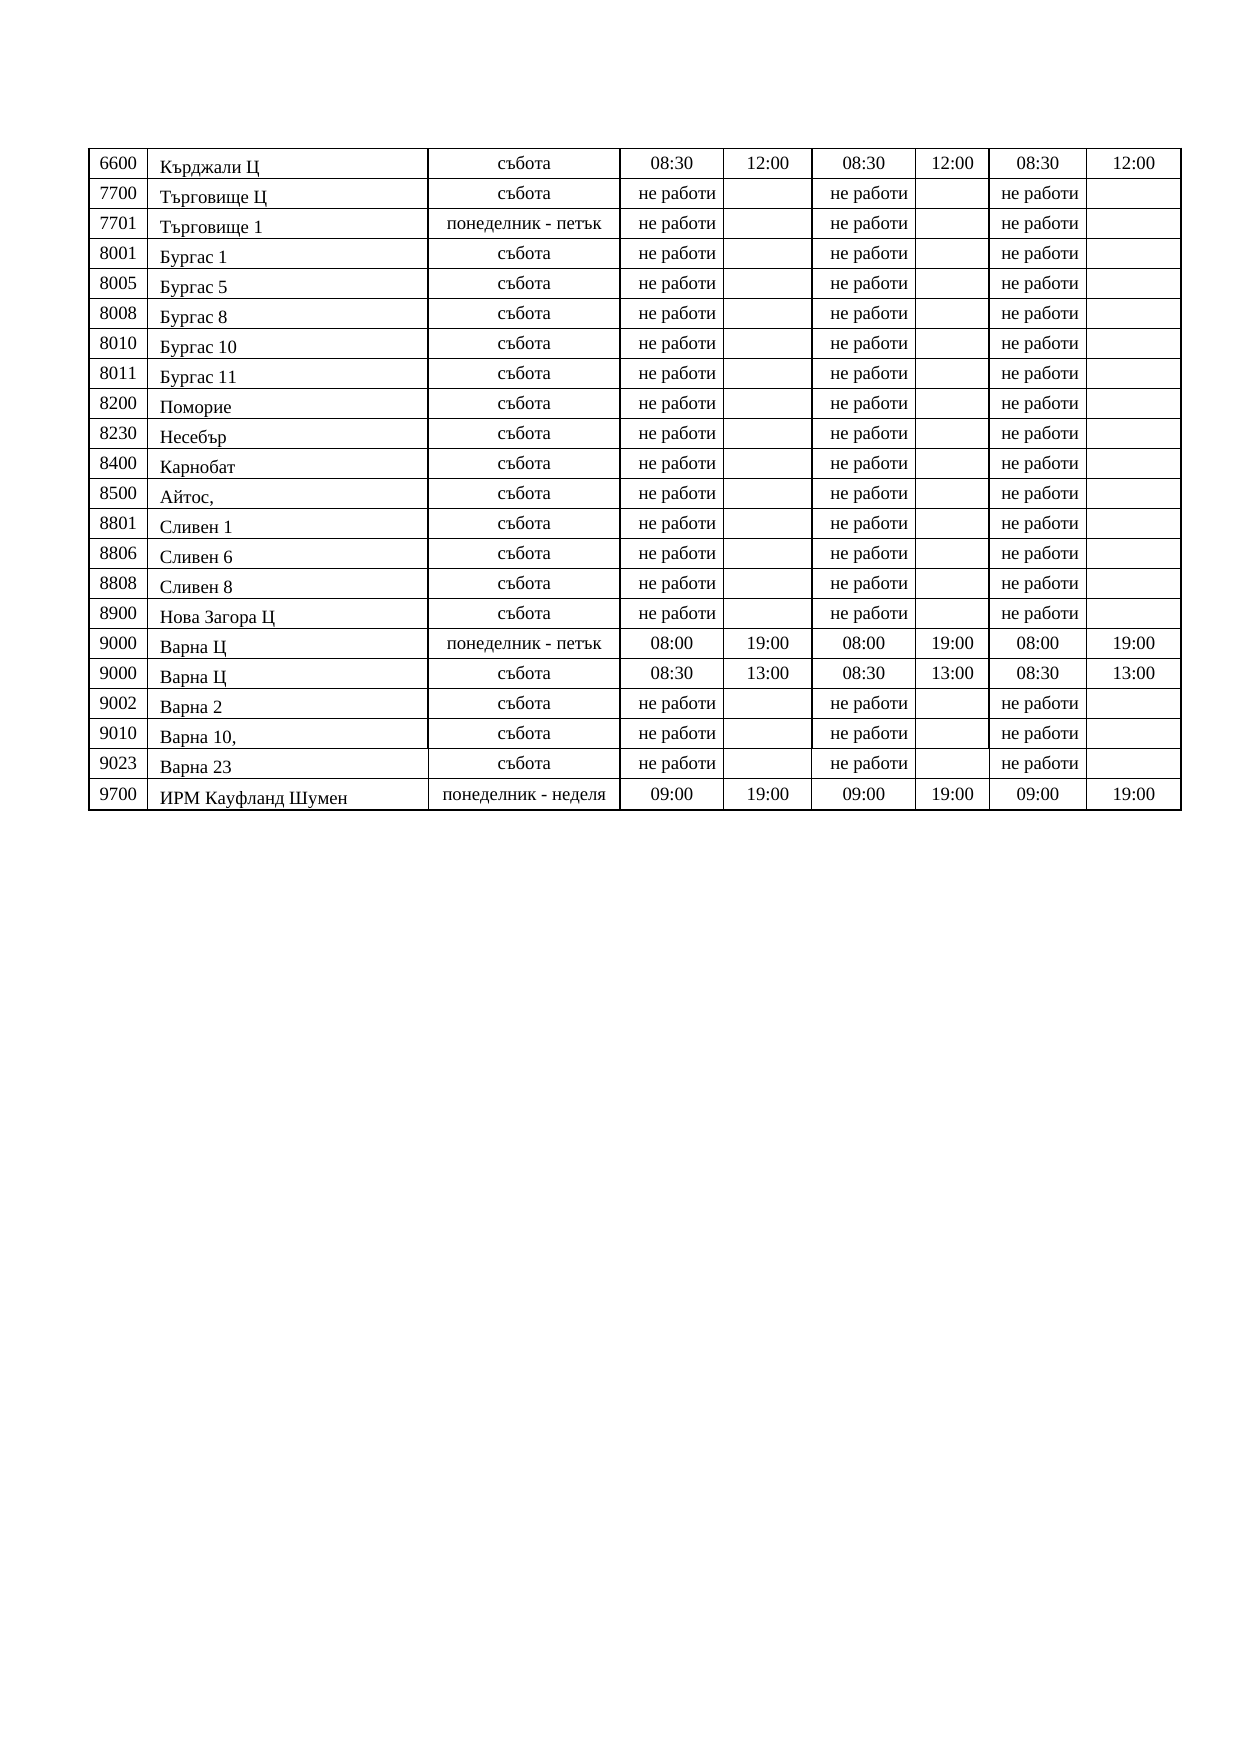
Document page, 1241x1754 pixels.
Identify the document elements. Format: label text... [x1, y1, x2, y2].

table_cell 08:30 [621, 149, 723, 178]
table_cell [916, 209, 988, 238]
table_cell [1087, 749, 1180, 778]
table_cell събота [429, 419, 619, 448]
table_cell 8200 [90, 389, 147, 418]
table_cell не работи [813, 269, 915, 298]
table_cell [916, 509, 988, 538]
table_cell 08:00 [813, 629, 915, 658]
table_cell събота [429, 689, 619, 718]
table_cell не работи [990, 239, 1086, 268]
table_cell събота [429, 269, 619, 298]
table_cell [916, 179, 988, 208]
table_cell [1087, 269, 1180, 298]
table_cell 19:00 [1087, 779, 1180, 809]
table_cell не работи [621, 509, 723, 538]
table_cell [1087, 209, 1180, 238]
table_cell 8400 [90, 449, 147, 478]
table_cell не работи [621, 329, 723, 358]
table_cell не работи [621, 749, 723, 778]
table_cell 13:00 [724, 659, 811, 688]
table_cell [1087, 689, 1180, 718]
table_cell не работи [813, 569, 915, 598]
table_cell не работи [990, 389, 1086, 418]
table_cell събота [429, 659, 619, 688]
table_cell 9023 [90, 749, 147, 778]
table_cell 8806 [90, 539, 147, 568]
table_cell Нова Загора Ц [148, 599, 427, 628]
table_cell [724, 689, 811, 718]
table_cell [916, 749, 989, 778]
table_cell 08:30 [813, 149, 915, 178]
table_cell [724, 569, 811, 598]
table_cell Бургас 10 [148, 329, 427, 358]
table_cell не работи [812, 749, 915, 778]
table_cell Кърджали Ц [148, 149, 427, 178]
table_cell не работи [990, 449, 1086, 478]
table_cell не работи [621, 209, 723, 238]
table_cell [1087, 599, 1180, 628]
table_cell не работи [621, 389, 723, 418]
table_cell не работи [990, 179, 1086, 208]
table_cell 13:00 [1087, 659, 1180, 688]
table_cell не работи [813, 329, 915, 358]
table_cell Карнобат [148, 449, 427, 478]
table_cell не работи [813, 479, 915, 508]
table_cell 09:00 [621, 779, 723, 809]
table_cell 8808 [90, 569, 147, 598]
table_cell не работи [621, 419, 723, 448]
table_cell [724, 299, 811, 328]
table_cell не работи [990, 209, 1086, 238]
table_cell събота [429, 569, 619, 598]
table_cell не работи [813, 689, 915, 718]
table_cell 9700 [90, 779, 147, 809]
table_cell не работи [990, 359, 1086, 388]
table_cell не работи [990, 479, 1086, 508]
table_cell събота [429, 239, 619, 268]
table_cell [1087, 449, 1180, 478]
table_cell събота [429, 449, 619, 478]
table_cell Бургас 11 [148, 359, 427, 388]
table_cell 19:00 [916, 779, 989, 809]
table_cell Несебър [148, 419, 427, 448]
table_cell 08:30 [990, 149, 1086, 178]
table_cell [724, 239, 811, 268]
table_cell Сливен 6 [148, 539, 427, 568]
table_cell 9002 [90, 689, 147, 718]
table_cell събота [429, 329, 619, 358]
table_cell [724, 479, 811, 508]
table_cell Търговище 1 [148, 209, 427, 238]
table_cell 12:00 [1087, 149, 1180, 178]
table_cell Варна 2 [148, 689, 427, 718]
table_cell не работи [813, 389, 915, 418]
table_cell не работи [990, 749, 1086, 778]
table_cell 6600 [90, 149, 147, 178]
table_cell не работи [990, 689, 1086, 718]
table_cell 09:00 [990, 779, 1086, 809]
table_cell събота [429, 149, 619, 178]
table_cell Поморие [148, 389, 427, 418]
table_cell не работи [990, 569, 1086, 598]
table_cell не работи [813, 509, 915, 538]
table_cell 08:00 [621, 629, 723, 658]
table_cell Варна Ц [148, 629, 427, 658]
table_cell не работи [621, 719, 723, 748]
table_cell [1087, 419, 1180, 448]
table_cell 9010 [90, 719, 147, 748]
table_cell 08:30 [621, 659, 723, 688]
table_cell [916, 269, 988, 298]
table_cell [1087, 539, 1180, 568]
table_cell [724, 719, 811, 748]
table_cell понеделник - неделя [429, 779, 619, 809]
table_cell [916, 719, 988, 748]
table_cell 8230 [90, 419, 147, 448]
table_cell не работи [621, 239, 723, 268]
table_cell не работи [990, 329, 1086, 358]
table_cell не работи [990, 299, 1086, 328]
table_cell не работи [813, 719, 915, 748]
table_cell [724, 419, 811, 448]
table_cell не работи [813, 419, 915, 448]
table_cell [1087, 179, 1180, 208]
table_cell [724, 389, 811, 418]
table_cell 19:00 [916, 629, 988, 658]
table_cell [724, 539, 811, 568]
table_cell Айтос, [148, 479, 427, 508]
table_cell Варна 10, [148, 719, 427, 748]
table_cell 19:00 [1087, 629, 1180, 658]
table_cell 19:00 [724, 779, 811, 809]
table_cell не работи [813, 239, 915, 268]
table_cell 13:00 [916, 659, 988, 688]
table_cell [916, 539, 988, 568]
table_cell не работи [621, 569, 723, 598]
table_cell 9000 [90, 629, 147, 658]
table_cell не работи [990, 539, 1086, 568]
table_cell 8801 [90, 509, 147, 538]
table_cell [1087, 359, 1180, 388]
table_cell Бургас 1 [148, 239, 427, 268]
table_cell събота [429, 179, 619, 208]
table_cell 8001 [90, 239, 147, 268]
table_cell ИРМ Кауфланд Шумен [148, 779, 428, 809]
table_cell не работи [990, 599, 1086, 628]
table_cell Варна 23 [148, 749, 428, 778]
table_cell [1087, 299, 1180, 328]
table_cell събота [429, 719, 619, 748]
table_cell [724, 179, 811, 208]
table_cell събота [429, 479, 619, 508]
table_cell [916, 299, 988, 328]
table_cell не работи [990, 719, 1086, 748]
table_cell не работи [621, 299, 723, 328]
table_cell 9000 [90, 659, 147, 688]
table_cell 7701 [90, 209, 147, 238]
table_cell 8008 [90, 299, 147, 328]
table_cell не работи [621, 539, 723, 568]
table_cell Варна Ц [148, 659, 427, 688]
table_cell не работи [813, 209, 915, 238]
table_cell [724, 359, 811, 388]
table_cell не работи [813, 359, 915, 388]
table_cell събота [429, 509, 619, 538]
table_cell събота [429, 539, 619, 568]
table_cell [724, 329, 811, 358]
table_cell [916, 449, 988, 478]
table_cell събота [429, 389, 619, 418]
table_cell 08:30 [813, 659, 915, 688]
table_cell събота [429, 599, 619, 628]
table_cell [1087, 239, 1180, 268]
table_cell не работи [621, 479, 723, 508]
table_cell [916, 239, 988, 268]
table_cell [1087, 479, 1180, 508]
table_cell събота [429, 299, 619, 328]
table_cell [916, 479, 988, 508]
table_cell не работи [813, 539, 915, 568]
table_cell не работи [621, 359, 723, 388]
table_cell [916, 419, 988, 448]
table_cell 8500 [90, 479, 147, 508]
table_cell не работи [990, 509, 1086, 538]
table_cell 8900 [90, 599, 147, 628]
table_cell [724, 509, 811, 538]
table_cell [724, 599, 811, 628]
table_cell [724, 209, 811, 238]
table_cell не работи [621, 689, 723, 718]
table_cell Бургас 8 [148, 299, 427, 328]
table_cell [724, 449, 811, 478]
table_cell не работи [621, 179, 723, 208]
table_cell не работи [621, 599, 723, 628]
table_cell 8011 [90, 359, 147, 388]
table_cell [916, 599, 988, 628]
table_cell понеделник - петък [429, 629, 619, 658]
table_cell [916, 389, 988, 418]
table_cell Търговище Ц [148, 179, 427, 208]
table_cell 08:30 [990, 659, 1086, 688]
table_cell Бургас 5 [148, 269, 427, 298]
table_cell не работи [813, 449, 915, 478]
table_cell не работи [621, 269, 723, 298]
table_cell не работи [813, 179, 915, 208]
table_cell [1087, 329, 1180, 358]
table_cell събота [429, 749, 619, 778]
table_cell [916, 569, 988, 598]
table_cell [1087, 389, 1180, 418]
table_cell [1087, 719, 1180, 748]
table_cell 7700 [90, 179, 147, 208]
table_cell 08:00 [990, 629, 1086, 658]
table_cell [916, 359, 988, 388]
table_cell 8010 [90, 329, 147, 358]
table_cell Сливен 8 [148, 569, 427, 598]
table_cell не работи [990, 419, 1086, 448]
table_cell не работи [621, 449, 723, 478]
table_cell 12:00 [724, 149, 811, 178]
table_cell не работи [813, 299, 915, 328]
table_cell 09:00 [812, 779, 915, 809]
table_cell не работи [990, 269, 1086, 298]
table_cell събота [429, 359, 619, 388]
table_cell 8005 [90, 269, 147, 298]
table_cell [724, 749, 811, 778]
table_cell [1087, 569, 1180, 598]
table_cell [916, 329, 988, 358]
table_cell понеделник - петък [429, 209, 619, 238]
table_cell [724, 269, 811, 298]
table_cell 19:00 [724, 629, 811, 658]
table_cell [1087, 509, 1180, 538]
table_cell Сливен 1 [148, 509, 427, 538]
table_cell [916, 689, 988, 718]
table_cell не работи [813, 599, 915, 628]
table_cell 12:00 [916, 149, 988, 178]
